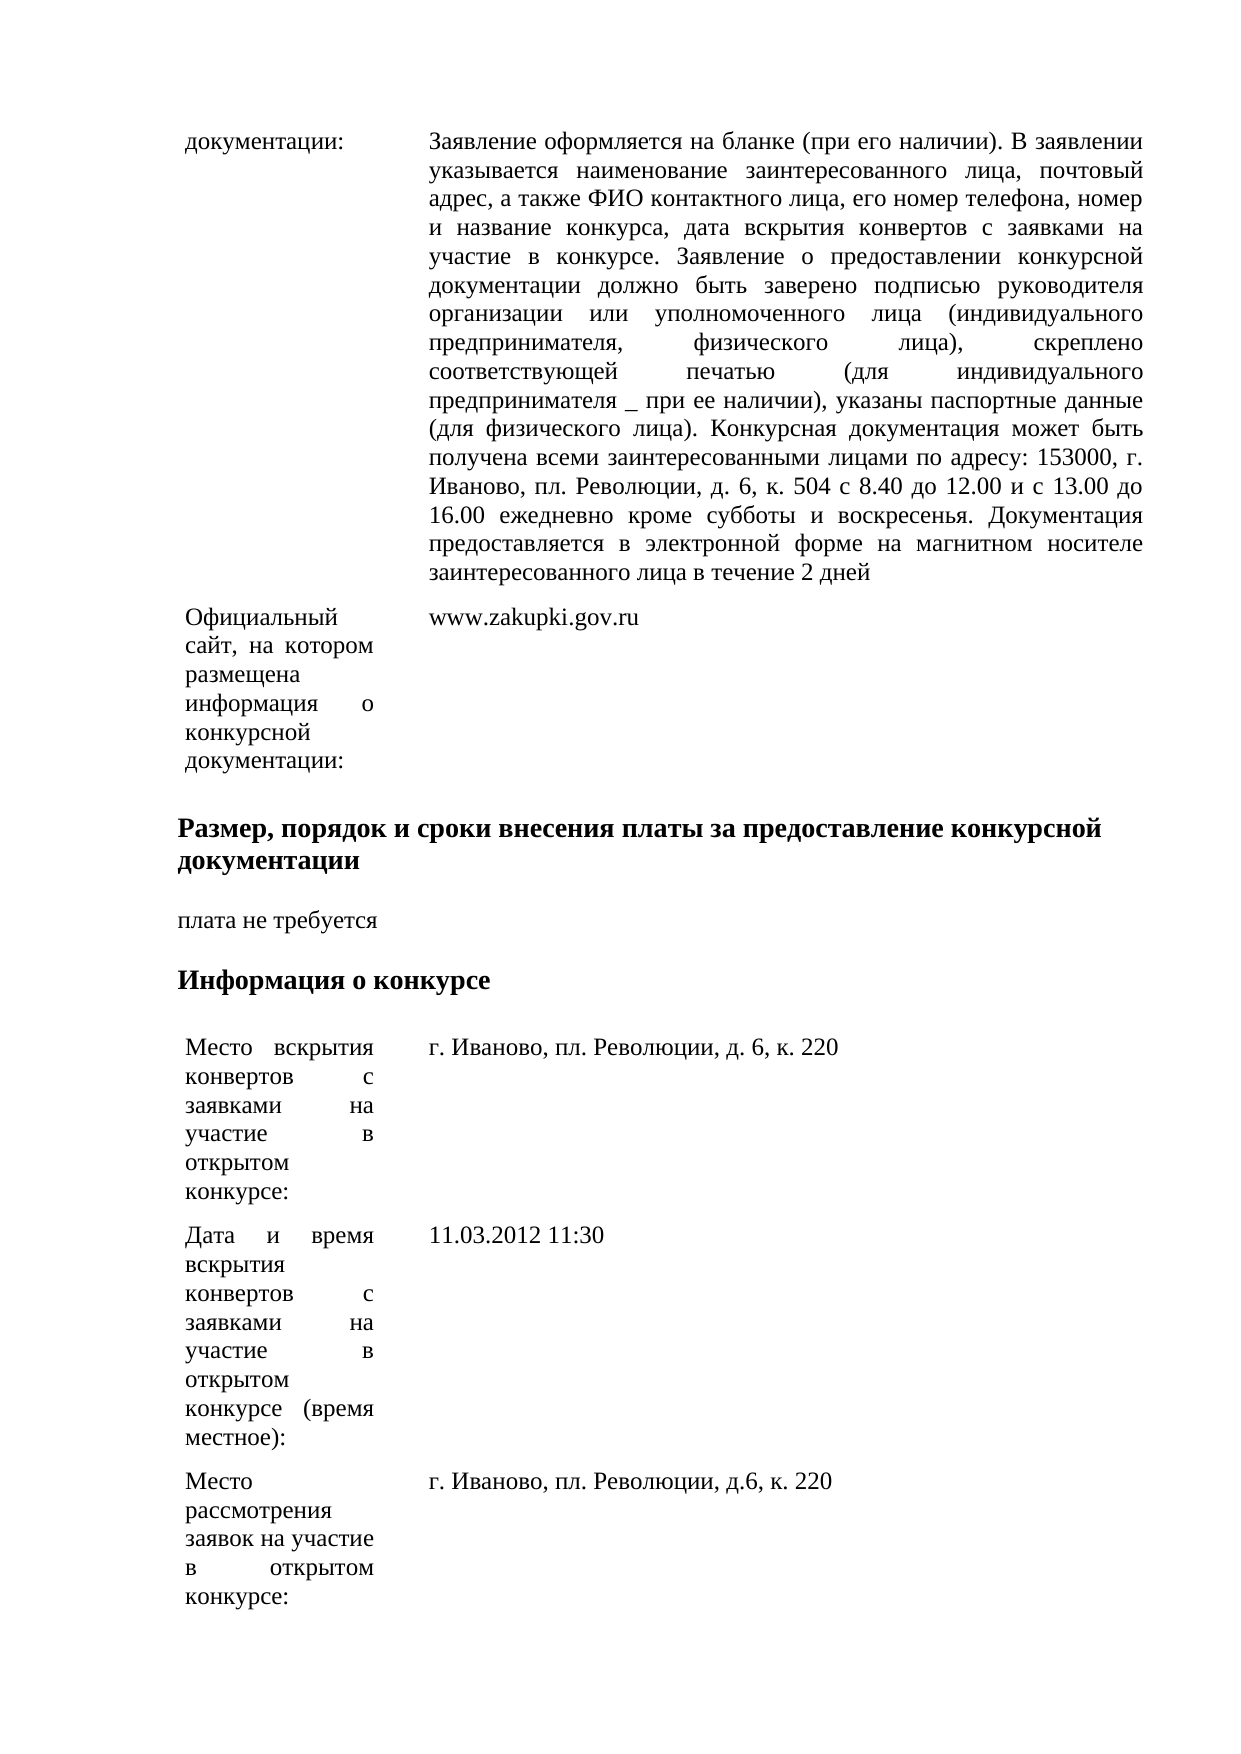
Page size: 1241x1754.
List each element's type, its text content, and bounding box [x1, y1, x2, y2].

table_cell Дата и время вскрытия конвертов с заявками на участие в открытом конкурсе (время местное): [177, 1213, 421, 1458]
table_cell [421, 118, 1152, 594]
table_header г. Иваново, пл. Революции, д. 6, к. 220 [421, 1025, 1152, 1213]
table_cell 11.03.2012 11:30 [421, 1213, 1152, 1458]
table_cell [177, 118, 421, 594]
table_cell www.zakupki.gov.ru [421, 594, 1152, 782]
text Размер, порядок и сроки внесения платы за предоставление конкурсной документации [177, 811, 1152, 876]
text Информация о конкурсе [177, 963, 1152, 995]
table_cell Официальный сайт, на котором размещена информация о конкурсной документации: [177, 594, 421, 782]
table_cell Место рассмотрения заявок на участие в открытом конкурсе: [177, 1458, 421, 1618]
table_header Место вскрытия конвертов с заявками на участие в открытом конкурсе: [177, 1025, 421, 1213]
table_header плата не требуется [177, 905, 1152, 934]
table_cell г. Иваново, пл. Революции, д.6, к. 220 [421, 1458, 1152, 1618]
